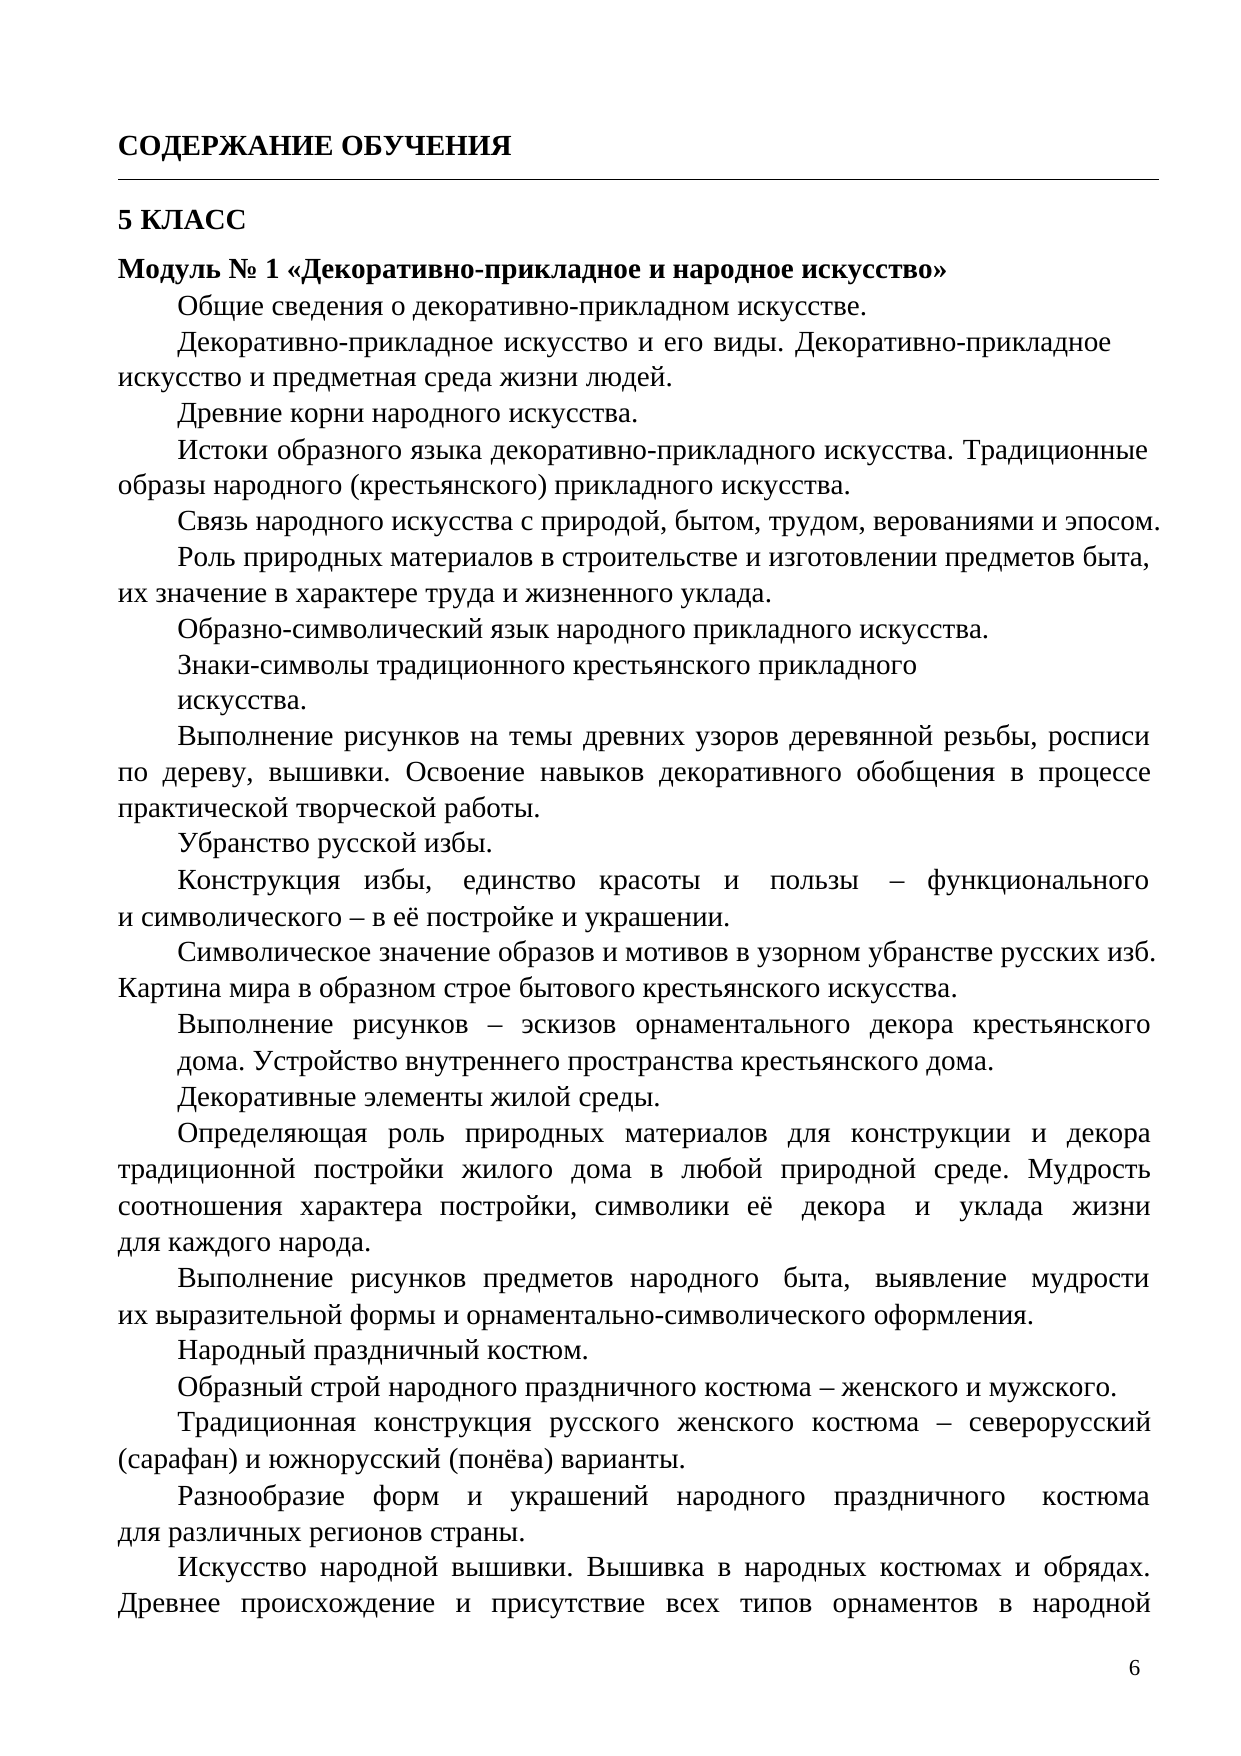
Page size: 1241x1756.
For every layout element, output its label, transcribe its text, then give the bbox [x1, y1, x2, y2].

text Картина мира в образном строе бытового крестьянского искусства. [118, 971, 1163, 1004]
text Декоративные элементы жилой среды. [177, 1080, 1163, 1113]
text их значение в характере труда и жизненного уклада. [118, 575, 1163, 609]
text Определяющая роль природных материалов для конструкции и декора традиционной постройки жилого дома в любой природной среде. Мудрость соотношения характера постройки, символики её декора и уклада жизни для каждого народа. [118, 1115, 1151, 1257]
text Связь народного искусства с природой, бытом, трудом, верованиями и эпосом. Роль природных материалов в строительстве и изготовлении предметов быта, [177, 503, 1163, 572]
text Древние корни народного искусства. [177, 395, 1163, 429]
subtitle СОДЕРЖАНИЕ ОБУЧЕНИЯ [118, 128, 1163, 161]
text Убранство русской избы. [177, 827, 1163, 859]
text Декоративно-прикладное искусство и его виды. Декоративно-прикладное искусство и предметная среда жизни людей. [118, 324, 1163, 393]
text Народный праздничный костюм. [177, 1334, 1163, 1366]
text Выполнение рисунков – эскизов орнаментального декора крестьянского дома. Устройство внутреннего пространства крестьянского дома. [177, 1007, 1151, 1077]
text Образно-символический язык народного прикладного искусства. Знаки-символы традиционного крестьянского прикладного искусства. [177, 611, 1053, 716]
text Традиционная конструкция русского женского костюма – северорусский (сарафан) и южнорусский (понёва) варианты. [118, 1404, 1151, 1475]
text Выполнение рисунков предметов народного быта, выявление мудрости их выразительной формы и орнаментально-символического оформления. [118, 1260, 1149, 1330]
subtitle Модуль № 1 «Декоративно-прикладное и народное искусство» [118, 251, 1163, 285]
text Символическое значение образов и мотивов в узорном убранстве русских изб. [177, 936, 1163, 968]
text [118, 1549, 1151, 1619]
text Выполнение рисунков на темы древних узоров деревянной резьбы, росписи по дереву, вышивки. Освоение навыков декоративного обобщения в процессе практической творческой работы. [118, 718, 1151, 824]
text Общие сведения о декоративно-прикладном искусстве. [177, 288, 1163, 321]
text Образный строй народного праздничного костюма – женского и мужского. [177, 1369, 1163, 1402]
text Конструкция избы, единство красоты и пользы – функционального и символического – в её постройке и украшении. [118, 862, 1151, 932]
text Разнообразие форм и украшений народного праздничного костюма для различных регионов страны. [118, 1478, 1151, 1547]
text Истоки образного языка декоративно-прикладного искусства. Традиционные образы народного (крестьянского) прикладного искусства. [118, 432, 1152, 501]
list КЛАСС [118, 202, 1163, 236]
